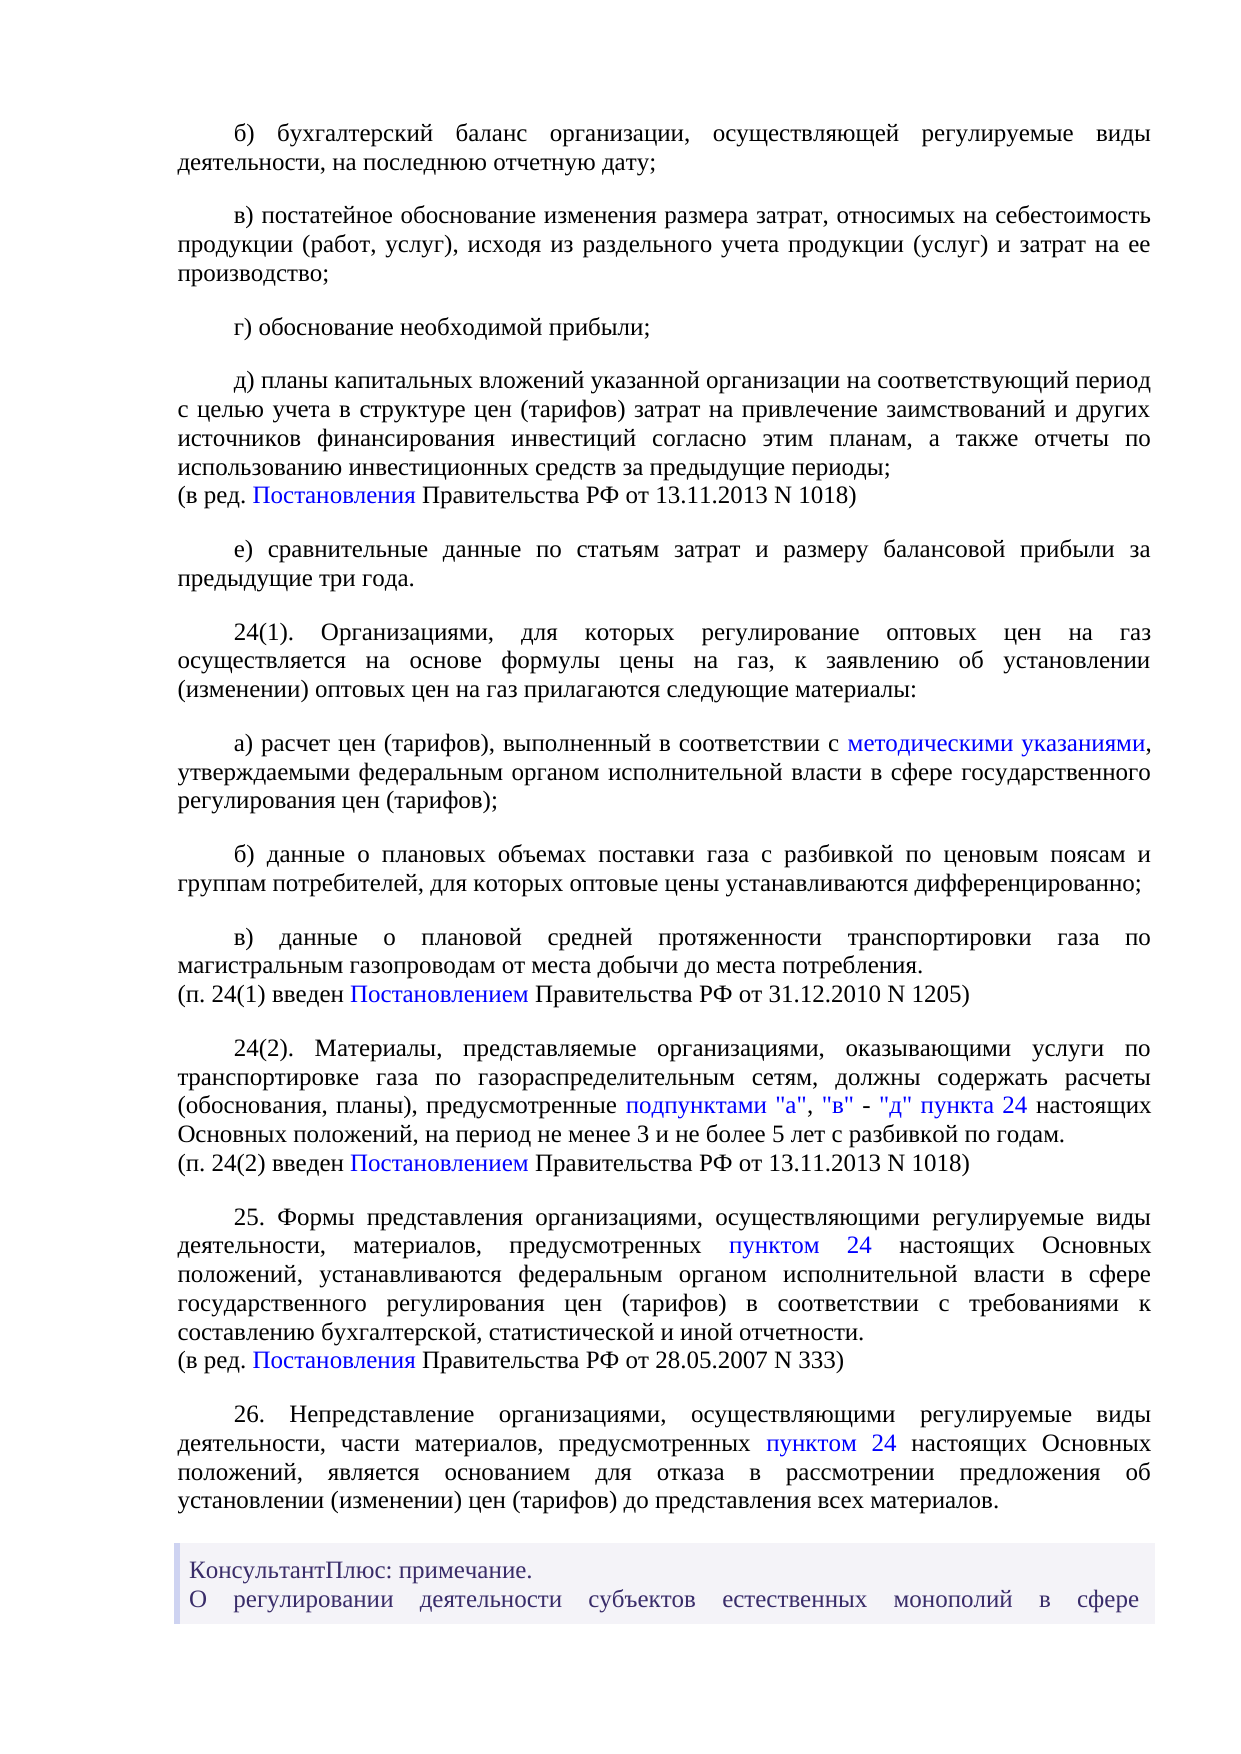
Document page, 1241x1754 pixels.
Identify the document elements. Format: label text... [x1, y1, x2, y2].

text г) обоснование необходимой прибыли; [177, 312, 1152, 341]
text е) сравнительные данные по статьям затрат и размеру балансовой прибыли за предыдущие три года. [177, 534, 1152, 592]
text 26. Непредставление организациями, осуществляющими регулируемые виды деятельности, части материалов, предусмотренных пунктом 24 настоящих Основных положений, является основанием для отказа в рассмотрении предложения об установлении (изменении) цен (тарифов) до представления всех материалов. [177, 1399, 1152, 1514]
text б) данные о плановых объемах поставки газа с разбивкой по ценовым поясам и группам потребителей, для которых оптовые цены устанавливаются дифференцированно; [177, 839, 1152, 897]
text д) планы капитальных вложений указанной организации на соответствующий период с целью учета в структуре цен (тарифов) затрат на привлечение заимствований и других источников финансирования инвестиций согласно этим планам, а также отчеты по использованию инвестиционных средств за предыдущие периоды; [177, 366, 1152, 481]
text б) бухгалтерский баланс организации, осуществляющей регулируемые виды деятельности, на последнюю отчетную дату; [177, 118, 1152, 176]
text 24(2). Материалы, представляемые организациями, оказывающими услуги по транспортировке газа по газораспределительным сетям, должны содержать расчеты (обоснования, планы), предусмотренные подпунктами "а", "в" - "д" пункта 24 настоящих Основных положений, на период не менее 3 и не более 5 лет с разбивкой по годам. [177, 1033, 1152, 1148]
text в) данные о плановой средней протяженности транспортировки газа по магистральным газопроводам от места добычи до места потребления. [177, 922, 1152, 979]
text в) постатейное обоснование изменения размера затрат, относимых на себестоимость продукции (работ, услуг), исходя из раздельного учета продукции (услуг) и затрат на ее производство; [177, 201, 1152, 287]
text (п. 24(1) введен Постановлением Правительства РФ от 31.12.2010 N 1205) [177, 979, 1152, 1008]
text (в ред. Постановления Правительства РФ от 13.11.2013 N 1018) [177, 481, 1152, 509]
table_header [180, 1543, 1149, 1624]
text 24(1). Организациями, для которых регулирование оптовых цен на газ осуществляется на основе формулы цены на газ, к заявлению об установлении (изменении) оптовых цен на газ прилагаются следующие материалы: [177, 617, 1152, 703]
text а) расчет цен (тарифов), выполненный в соответствии с методическими указаниями, утверждаемыми федеральным органом исполнительной власти в сфере государственного регулирования цен (тарифов); [177, 728, 1152, 814]
text 25. Формы представления организациями, осуществляющими регулируемые виды деятельности, материалов, предусмотренных пунктом 24 настоящих Основных положений, устанавливаются федеральным органом исполнительной власти в сфере государственного регулирования цен (тарифов) в соответствии с требованиями к составлению бухгалтерской, статистической и иной отчетности. [177, 1202, 1152, 1346]
text (в ред. Постановления Правительства РФ от 28.05.2007 N 333) [177, 1346, 1152, 1374]
text (п. 24(2) введен Постановлением Правительства РФ от 13.11.2013 N 1018) [177, 1148, 1152, 1177]
